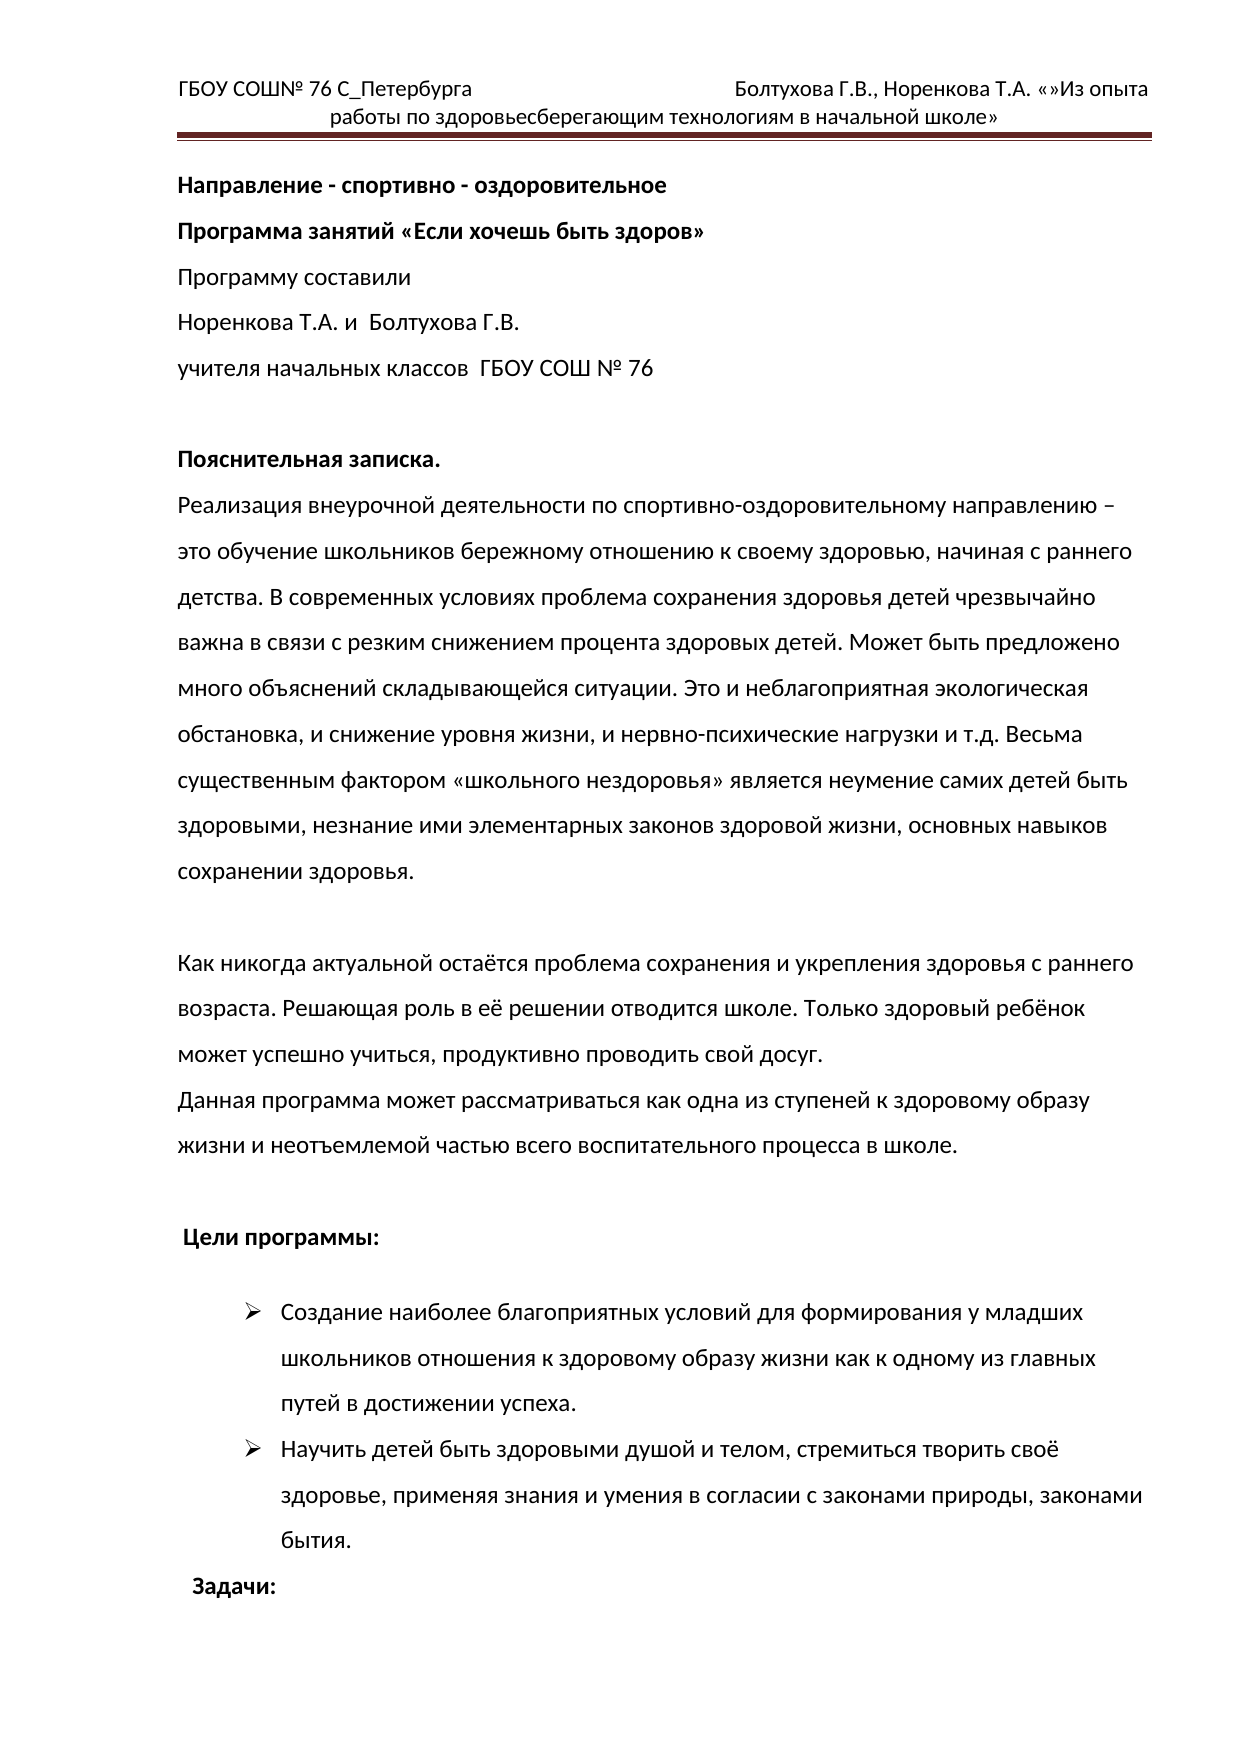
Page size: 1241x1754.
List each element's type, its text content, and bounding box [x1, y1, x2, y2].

list Создание наиболее благоприятных условий для формирования у младших школьников отношения к здоровому образу жизни как к одному из главных путей в достижении успеха. [243, 1296, 1152, 1418]
text Пояснительная записка. Реализация внеурочной деятельности по спортивно-оздоровительному направлению – это обучение школьников бережному отношению к своему здоровью, начиная с раннего детства. В современных условиях проблема сохранения здоровья детей чрезвычайно важна в связи с резким снижением процента здоровых детей. Может быть предложено много объяснений складывающейся ситуации. Это и неблагоприятная экологическая обстановка, и снижение уровня жизни, и нервно-психические нагрузки и т.д. Весьма существенным фактором «школьного нездоровья» является неумение самих детей быть здоровыми, незнание ими элементарных законов здоровой жизни, основных навыков сохранении здоровья. Как никогда актуальной остаётся проблема сохранения и укрепления здоровья с раннего возраста. Решающая роль в её решении отводится школе. Только здоровый ребёнок может успешно учиться, продуктивно проводить свой досуг. Данная программа может рассматриваться как одна из ступеней к здоровому образу жизни и неотъемлемой частью всего воспитательного процесса в школе. Цели программы: [177, 444, 1152, 1252]
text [177, 169, 1152, 383]
list Научить детей быть здоровыми душой и телом, стремиться творить своё здоровье, применяя знания и умения в согласии с законами природы, законами бытия. [243, 1433, 1152, 1555]
text Задачи: [192, 1570, 1152, 1601]
